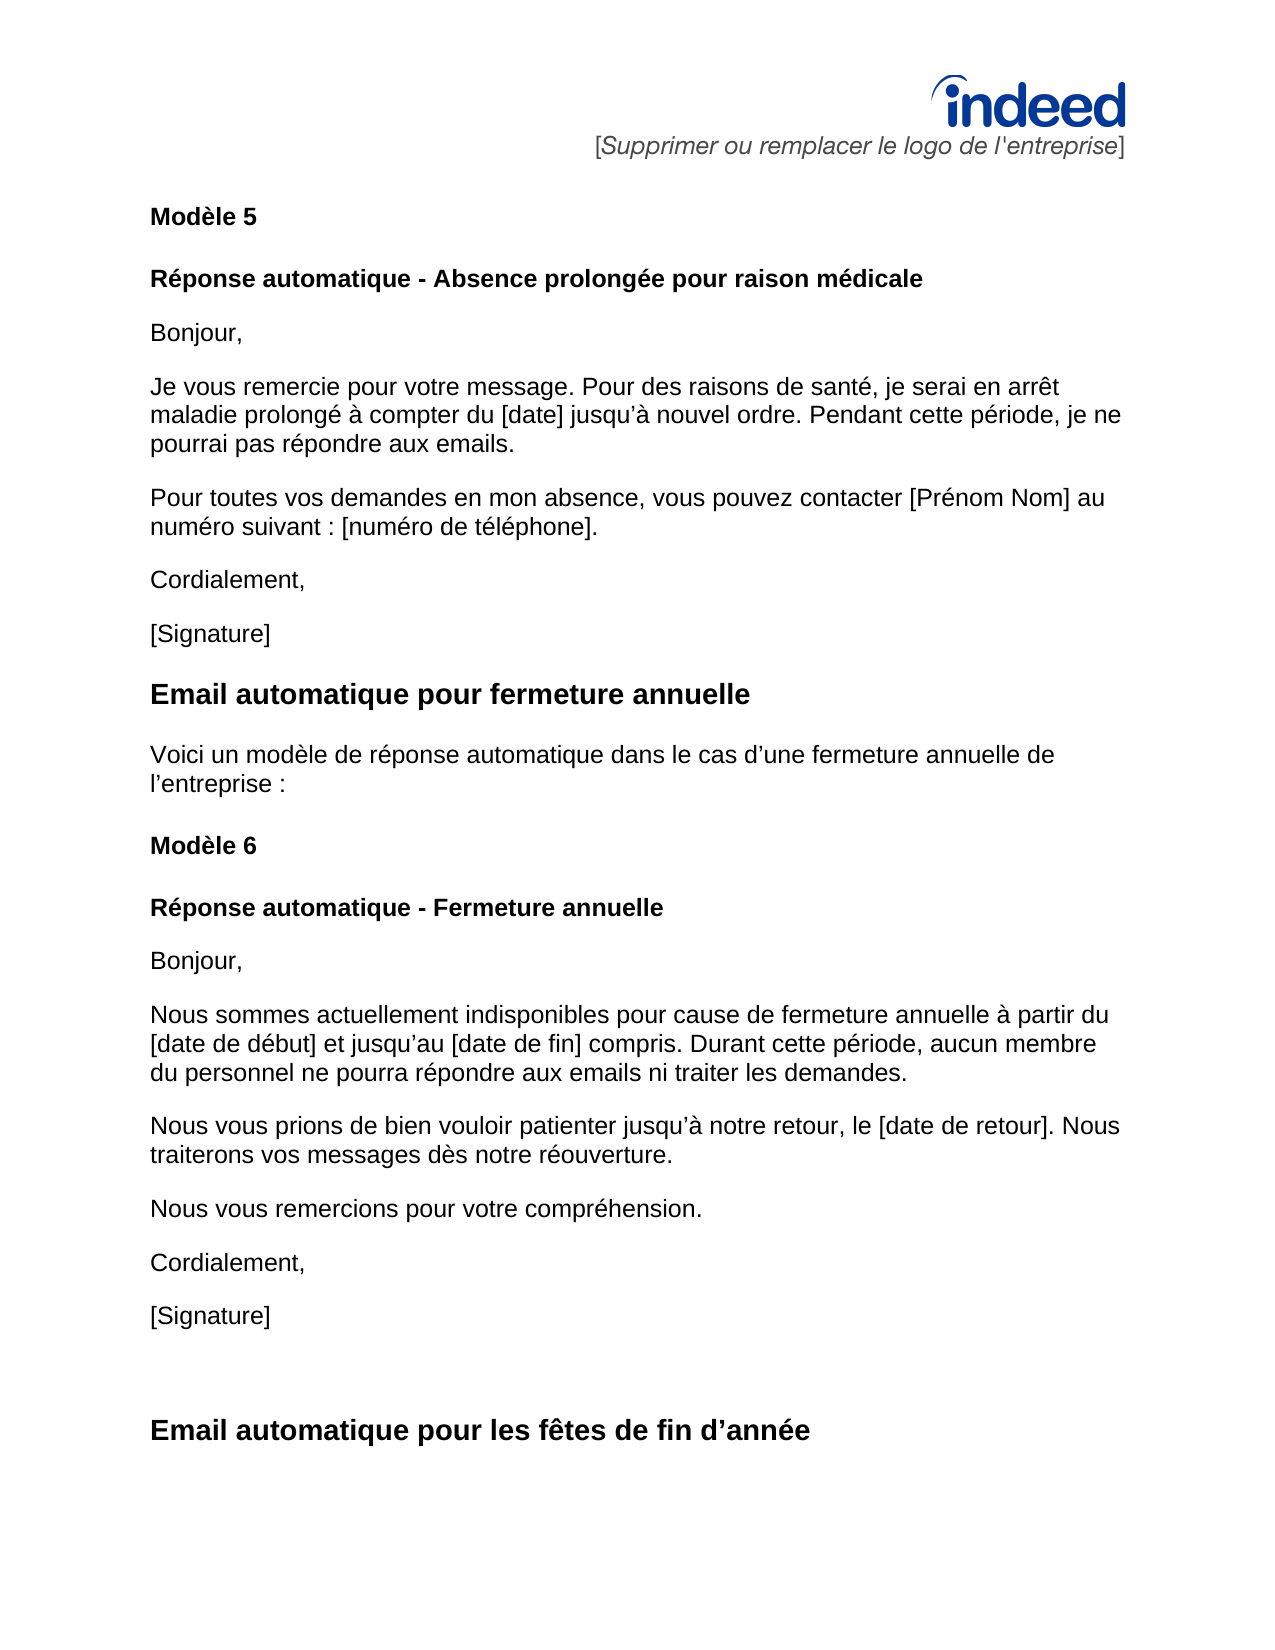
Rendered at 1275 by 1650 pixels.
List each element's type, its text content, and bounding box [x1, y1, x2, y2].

text Cordialement, [150, 1248, 1125, 1276]
text Je vous remercie pour votre message. Pour des raisons de santé, je serai en arrêt maladie prolongé à compter du [date] jusqu’à nouvel ordre. Pendant cette période, je ne pourrai pas répondre aux emails. [150, 372, 1125, 458]
subtitle Modèle 6 [150, 831, 1125, 859]
text Cordialement, [150, 565, 1125, 594]
text Nous vous remercions pour votre compréhension. [150, 1194, 1125, 1223]
text Voici un modèle de réponse automatique dans le cas d’une fermeture annuelle de l’entreprise : [150, 740, 1125, 797]
text [Signature] [150, 1301, 1125, 1330]
text [Signature] [150, 619, 1125, 648]
text Nous vous prions de bien vouloir patienter jusqu’à notre retour, le [date de retour]. Nous traiterons vos messages dès notre réouverture. [150, 1111, 1125, 1169]
picture [931, 75, 1125, 127]
subtitle Email automatique pour fermeture annuelle [150, 677, 1125, 711]
subtitle Email automatique pour les fêtes de fin d’année [150, 1413, 1125, 1447]
text Nous sommes actuellement indisponibles pour cause de fermeture annuelle à partir du [date de début] et jusqu’au [date de fin] compris. Durant cette période, aucun membre du personnel ne pourra répondre aux emails ni traiter les demandes. [150, 1000, 1125, 1086]
subtitle Modèle 5 [150, 202, 1125, 231]
text Bonjour, [150, 946, 1125, 975]
text Réponse automatique - Fermeture annuelle [150, 893, 1125, 921]
text Bonjour, [150, 318, 1125, 347]
text Réponse automatique - Absence prolongée pour raison médicale [150, 264, 1125, 293]
text Pour toutes vos demandes en mon absence, vous pouvez contacter [Prénom Nom] au numéro suivant : [numéro de téléphone]. [150, 483, 1125, 540]
